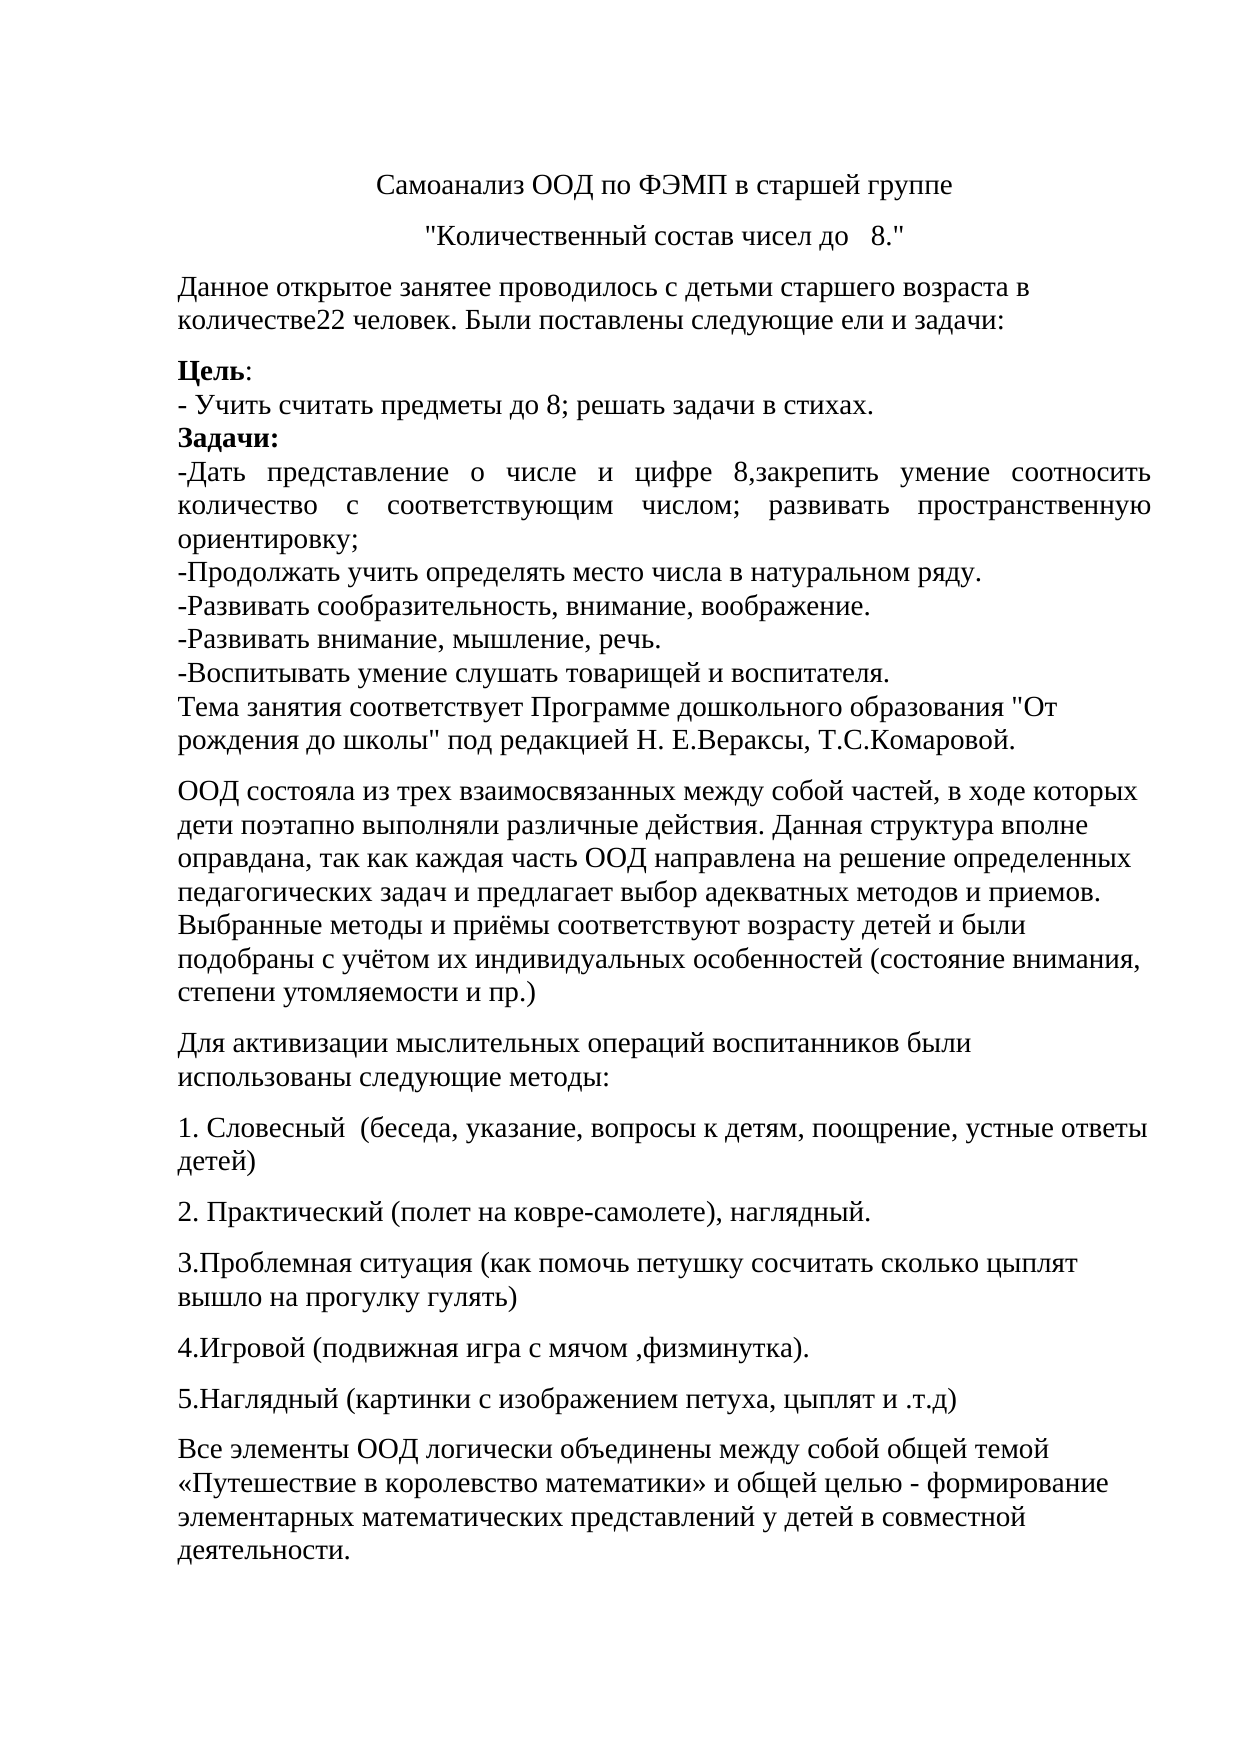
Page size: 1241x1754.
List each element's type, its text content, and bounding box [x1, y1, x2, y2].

text 4.Игровой (подвижная игра с мячом ,физминутка). [177, 1330, 1152, 1363]
text Тема занятия соответствует Программе дошкольного образования "От рождения до школы" под редакцией Н. Е.Вераксы, Т.С.Комаровой. [177, 689, 1152, 756]
text -Продолжать учить определять место числа в натуральном ряду. [177, 554, 1152, 588]
text 1. Словесный (беседа, указание, вопросы к детям, поощрение, устные ответы детей) [177, 1110, 1152, 1177]
text "Количественный состав чисел до 8." [177, 218, 1152, 251]
text -Воспитывать умение слушать товарищей и воспитателя. [177, 655, 1152, 689]
text 3.Проблемная ситуация (как помочь петушку сосчитать сколько цыплят вышло на прогулку гулять) [177, 1245, 1152, 1312]
text 2. Практический (полет на ковре-самолете), наглядный. [177, 1194, 1152, 1228]
text ООД состояла из трех взаимосвязанных между собой частей, в ходе которых дети поэтапно выполняли различные действия. Данная структура вполне оправдана, так как каждая часть ООД направлена на решение определенных педагогических задач и предлагает выбор адекватных методов и приемов. Выбранные методы и приёмы соответствуют возрасту детей и были подобраны с учётом их индивидуальных особенностей (состояние внимания, степени утомляемости и пр.) [177, 773, 1152, 1008]
text Задачи: [177, 420, 1152, 454]
text -Развивать внимание, мышление, речь. [177, 622, 1152, 655]
text Цель: [177, 353, 1152, 387]
text -Дать представление о числе и цифре 8,закрепить умение соотносить количество с соответствующим числом; развивать пространственную ориентировку; [177, 454, 1152, 554]
text 5.Наглядный (картинки с изображением петуха, цыплят и .т.д) [177, 1381, 1152, 1414]
text Для активизации мыслительных операций воспитанников были использованы следующие методы: [177, 1025, 1152, 1092]
text -Развивать сообразительность, внимание, воображение. [177, 588, 1152, 622]
text Самоанализ ООД по ФЭМП в старшей группе [177, 167, 1152, 201]
text Данное открытое занятее проводилось с детьми старшего возраста в количестве22 человек. Были поставлены следующие ели и задачи: [177, 269, 1152, 336]
text Все элементы ООД логически объединены между собой общей темой «Путешествие в королевство математики» и общей целью - формирование элементарных математических представлений у детей в совместной деятельности. [177, 1432, 1152, 1566]
text - Учить считать предметы до 8; решать задачи в стихах. [177, 387, 1152, 420]
